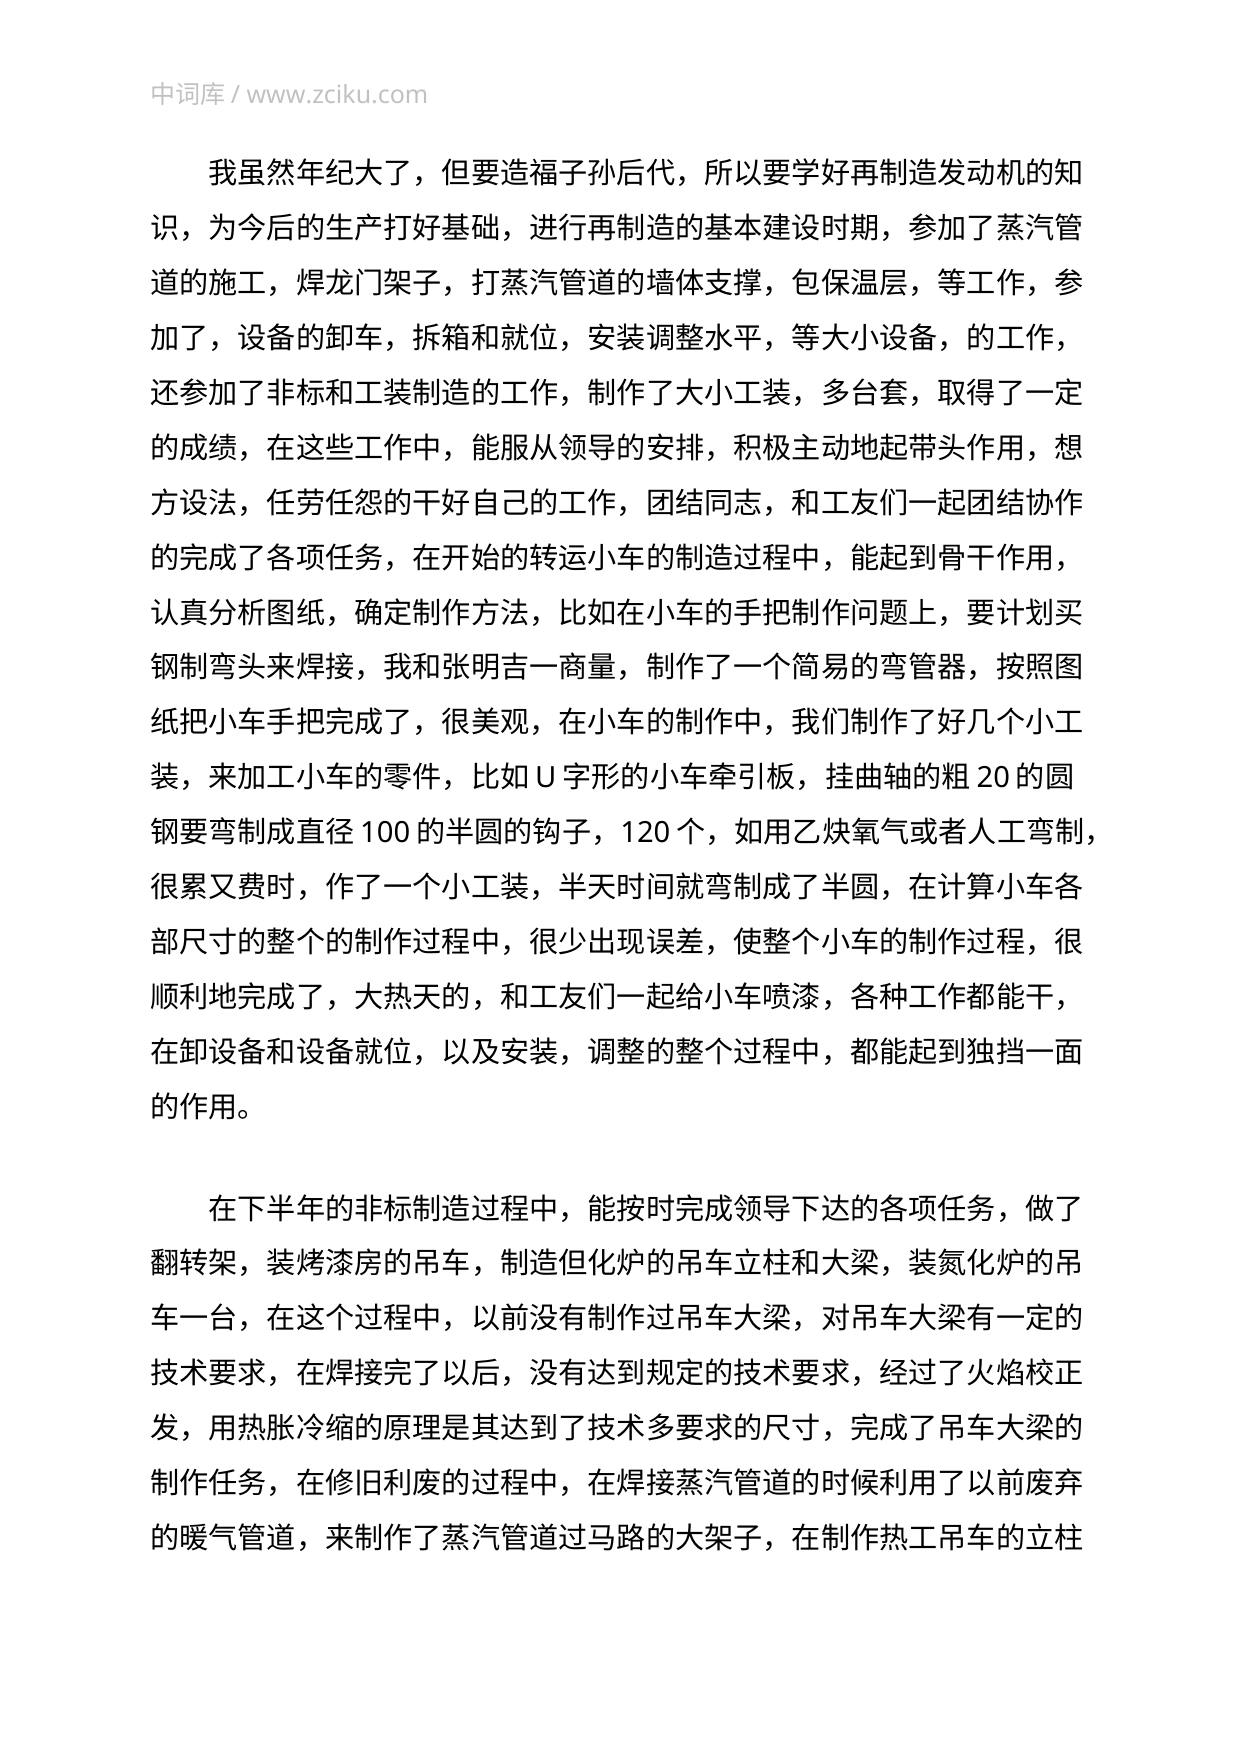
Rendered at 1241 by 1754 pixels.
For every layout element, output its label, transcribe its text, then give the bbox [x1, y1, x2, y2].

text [150, 1185, 1090, 1557]
text 我虽然年纪大了，但要造福子孙后代，所以要学好再制造发动机的知识，为今后的生产打好基础，进行再制造的基本建设时期，参加了蒸汽管道的施工，焊龙门架子，打蒸汽管道的墙体支撑，包保温层，等工作，参加了，设备的卸车，拆箱和就位，安装调整水平，等大小设备，的工作，还参加了非标和工装制造的工作，制作了大小工装，多台套，取得了一定的成绩，在这些工作中，能服从领导的安排，积极主动地起带头作用，想方设法，任劳任怨的干好自己的工作，团结同志，和工友们一起团结协作的完成了各项任务，在开始的转运小车的制造过程中，能起到骨干作用，认真分析图纸，确定制作方法，比如在小车的手把制作问题上，要计划买钢制弯头来焊接，我和张明吉一商量，制作了一个简易的弯管器，按照图纸把小车手把完成了，很美观，在小车的制作中，我们制作了好几个小工装，来加工小车的零件，比如U字形的小车牵引板，挂曲轴的粗20的圆钢要弯制成直径100的半圆的钩子，120个，如用乙炔氧气或者人工弯制，很累又费时，作了一个小工装，半天时间就弯制成了半圆，在计算小车各部尺寸的整个的制作过程中，很少出现误差，使整个小车的制作过程，很顺利地完成了，大热天的，和工友们一起给小车喷漆，各种工作都能干，在卸设备和设备就位，以及安装，调整的整个过程中，都能起到独挡一面的作用。 [150, 150, 1090, 1126]
